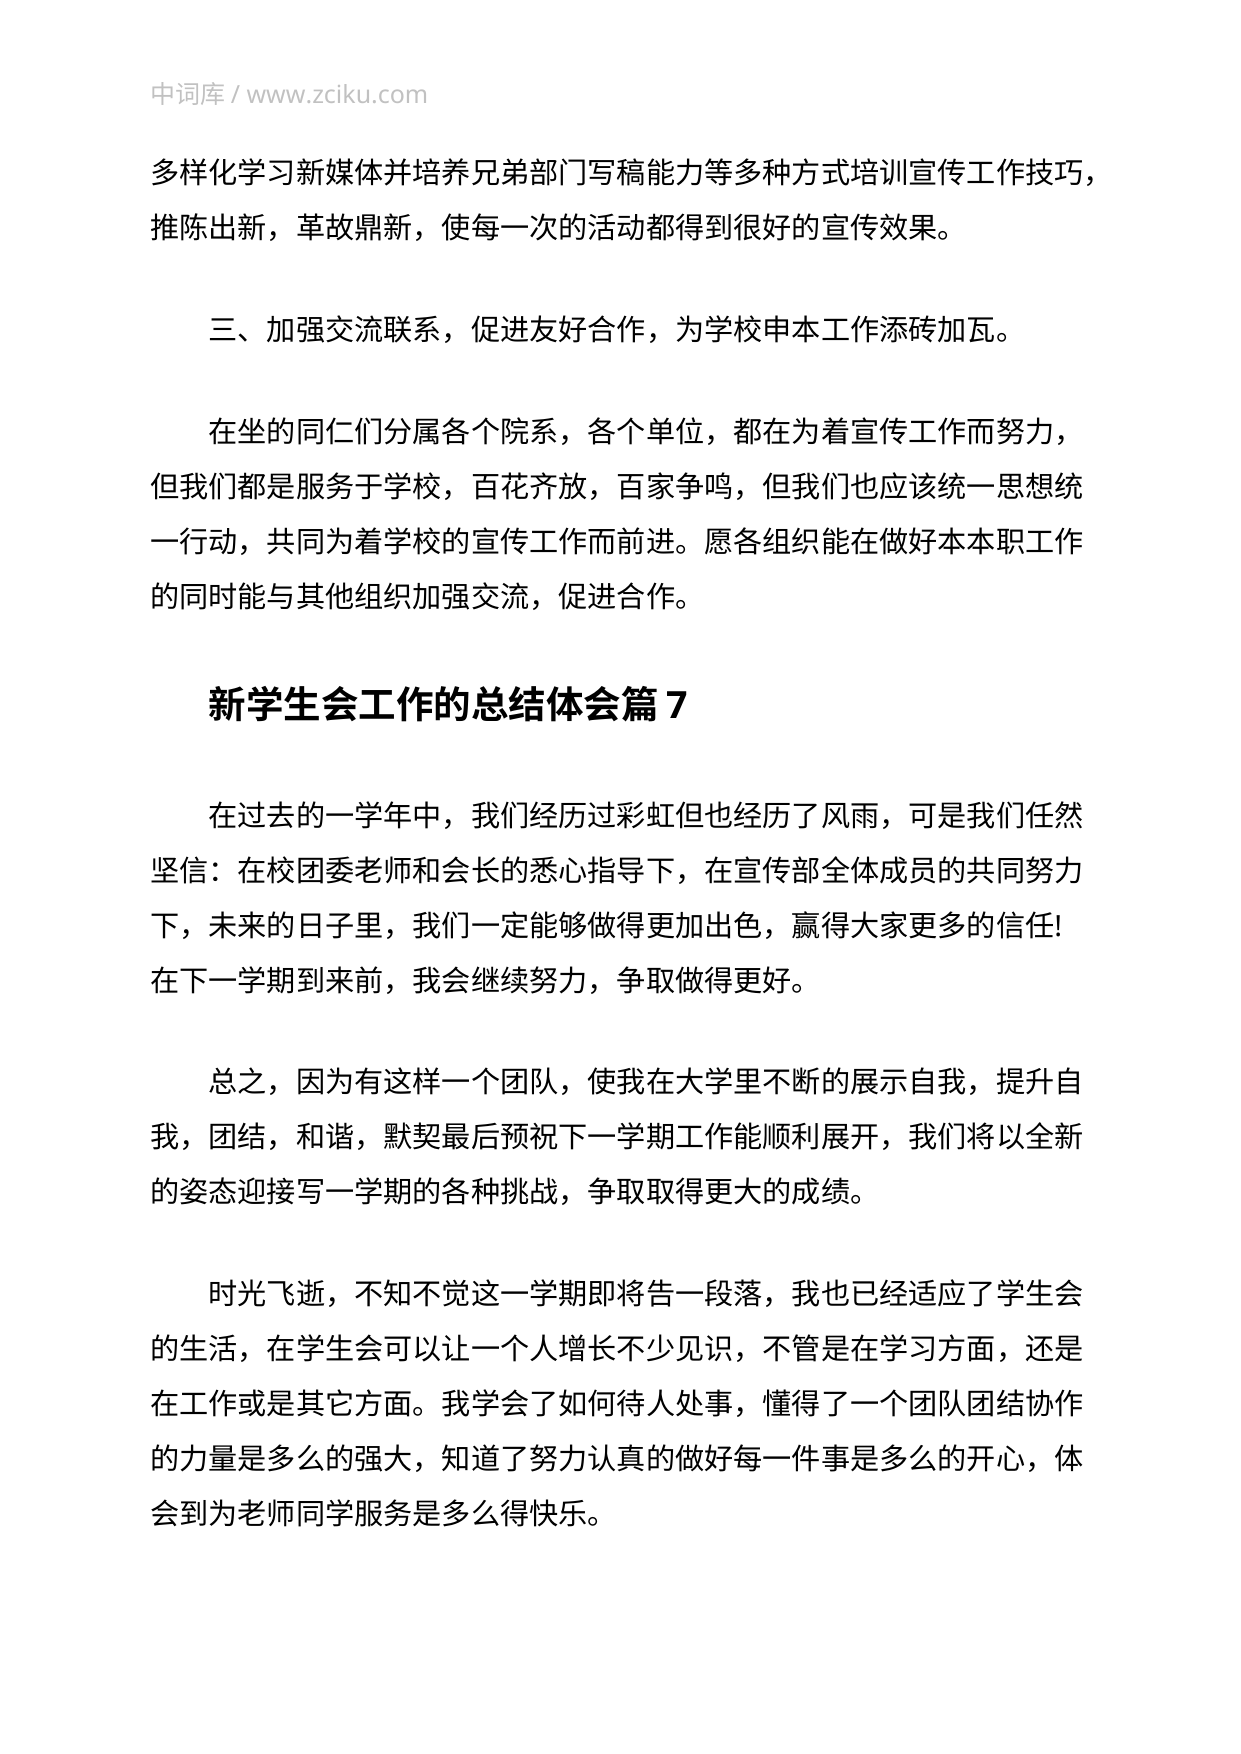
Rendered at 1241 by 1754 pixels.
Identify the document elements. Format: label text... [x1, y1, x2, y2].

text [150, 150, 1090, 247]
text 总之，因为有这样一个团队，使我在大学里不断的展示自我，提升自我，团结，和谐，默契最后预祝下一学期工作能顺利展开，我们将以全新的姿态迎接写一学期的各种挑战，争取取得更大的成绩。 [150, 1059, 1090, 1211]
text 新学生会工作的总结体会篇7 [150, 675, 1090, 729]
text 三、加强交流联系，促进友好合作，为学校申本工作添砖加瓦。 [150, 307, 1090, 349]
text 在过去的一学年中，我们经历过彩虹但也经历了风雨，可是我们任然坚信：在校团委老师和会长的悉心指导下，在宣传部全体成员的共同努力下，未来的日子里，我们一定能够做得更加出色，赢得大家更多的信任!在下一学期到来前，我会继续努力，争取做得更好。 [150, 792, 1090, 999]
text 时光飞逝，不知不觉这一学期即将告一段落，我也已经适应了学生会的生活，在学生会可以让一个人增长不少见识，不管是在学习方面，还是在工作或是其它方面。我学会了如何待人处事，懂得了一个团队团结协作的力量是多么的强大，知道了努力认真的做好每一件事是多么的开心，体会到为老师同学服务是多么得快乐。 [150, 1271, 1090, 1532]
text 在坐的同仁们分属各个院系，各个单位，都在为着宣传工作而努力，但我们都是服务于学校，百花齐放，百家争鸣，但我们也应该统一思想统一行动，共同为着学校的宣传工作而前进。愿各组织能在做好本本职工作的同时能与其他组织加强交流，促进合作。 [150, 408, 1090, 615]
